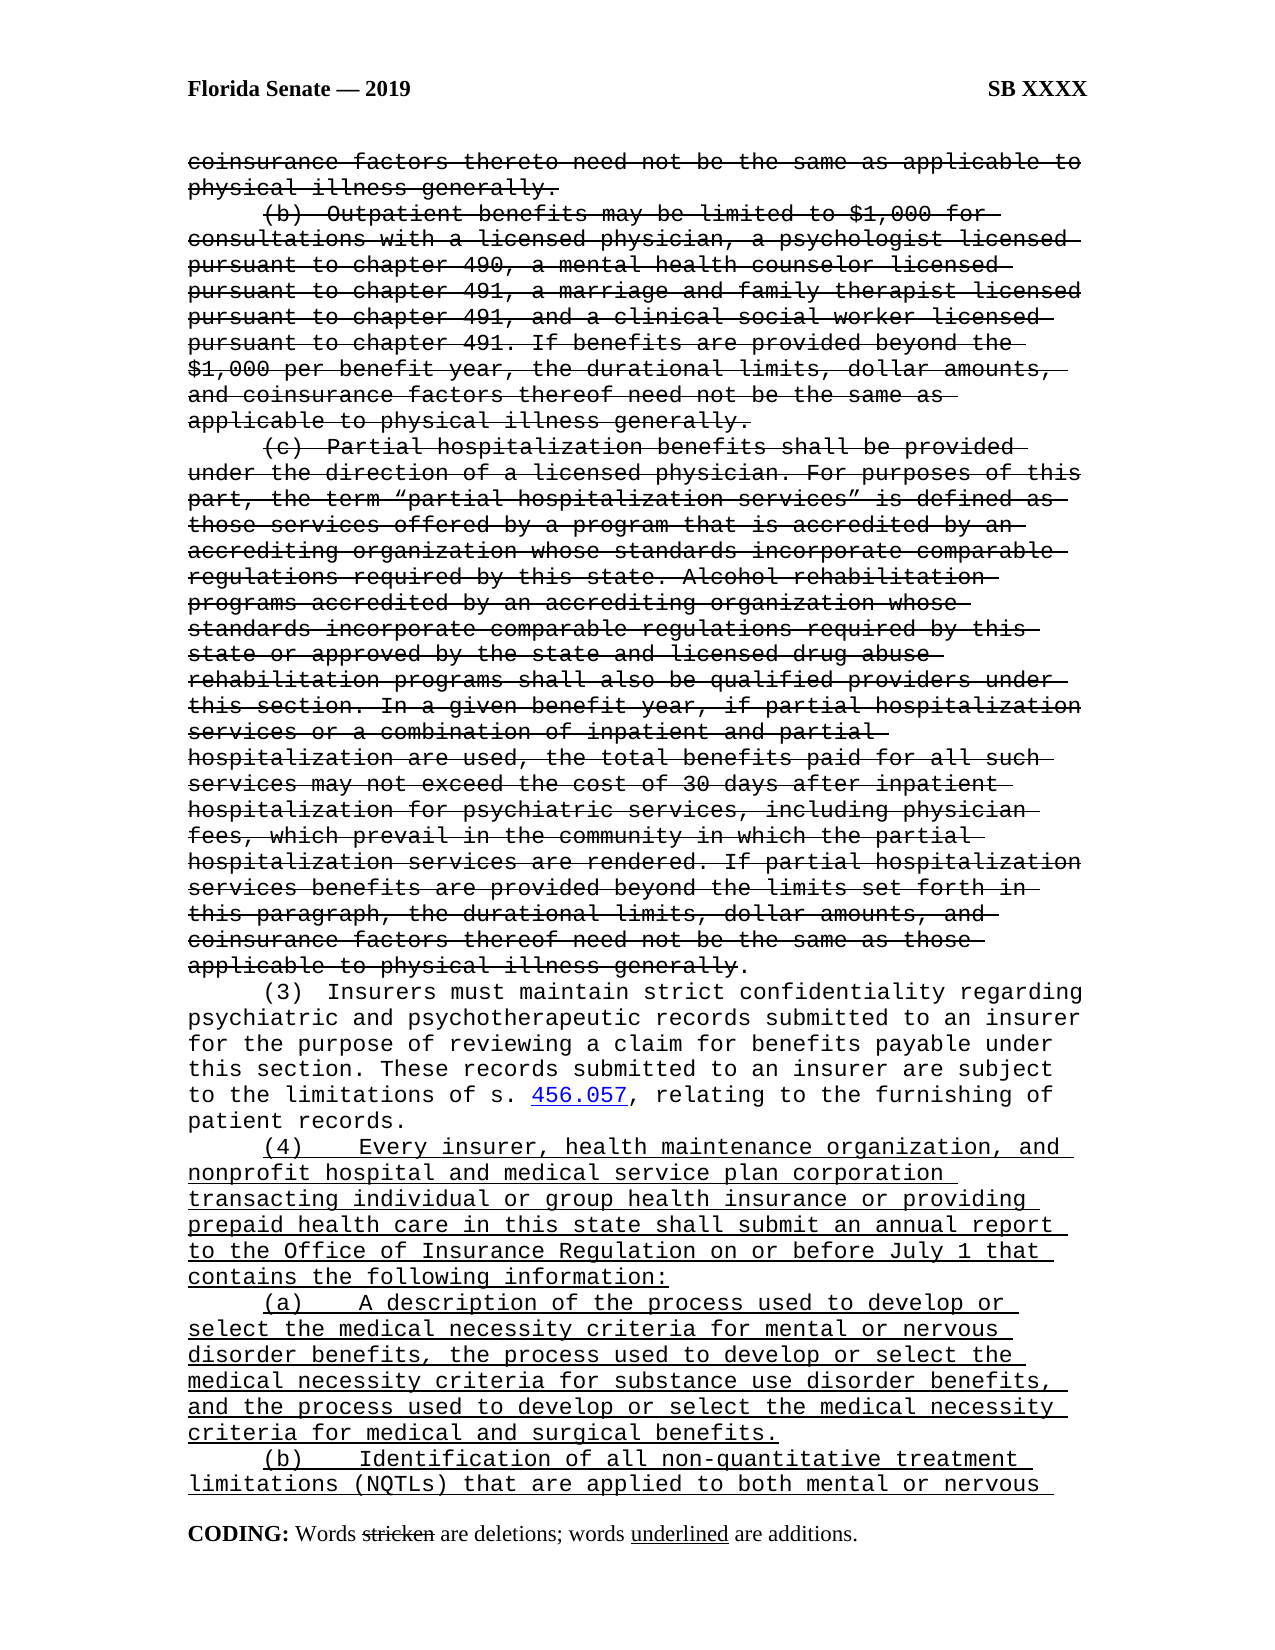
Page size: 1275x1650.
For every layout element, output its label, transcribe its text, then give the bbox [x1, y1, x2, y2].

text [187, 150, 1087, 202]
text (b) Outpatient benefits may be limited to $1,000 for consultations with a licensed physician, a psychologist licensed pursuant to chapter 490, a mental health counselor licensed pursuant to chapter 491, a marriage and family therapist licensed pursuant to chapter 491, and a clinical social worker licensed pursuant to chapter 491. If benefits are provided beyond the $1,000 per benefit year, the durational limits, dollar amounts, and coinsurance factors thereof need not be the same as applicable to physical illness generally. [187, 202, 1087, 435]
text (a) A description of the process used to develop or select the medical necessity criteria for mental or nervous disorder benefits, the process used to develop or select the medical necessity criteria for substance use disorder benefits, and the process used to develop or select the medical necessity criteria for medical and surgical benefits. [187, 1291, 1087, 1447]
text (4) Every insurer, health maintenance organization, and nonprofit hospital and medical service plan corporation transacting individual or group health insurance or providing prepaid health care in this state shall submit an annual report to the Office of Insurance Regulation on or before July 1 that contains the following information: [187, 1136, 1087, 1291]
text (c) Partial hospitalization benefits shall be provided under the direction of a licensed physician. For purposes of this part, the term “partial hospitalization services” is defined as those services offered by a program that is accredited by an accrediting organization whose standards incorporate comparable regulations required by this state. Alcohol rehabilitation programs accredited by an accrediting organization whose standards incorporate comparable regulations required by this state or approved by the state and licensed drug abuse rehabilitation programs shall also be qualified providers under this section. In a given benefit year, if partial hospitalization services or a combination of inpatient and partial hospitalization are used, the total benefits paid for all such services may not exceed the cost of 30 days after inpatient hospitalization for psychiatric services, including physician fees, which prevail in the community in which the partial hospitalization services are rendered. If partial hospitalization services benefits are provided beyond the limits set forth in this paragraph, the durational limits, dollar amounts, and coinsurance factors thereof need not be the same as those applicable to physical illness generally. [187, 435, 1087, 980]
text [187, 1447, 1087, 1499]
text (3) Insurers must maintain strict confidentiality regarding psychiatric and psychotherapeutic records submitted to an insurer for the purpose of reviewing a claim for benefits payable under this section. These records submitted to an insurer are subject to the limitations of s. 456.057, relating to the furnishing of patient records. [187, 980, 1087, 1136]
